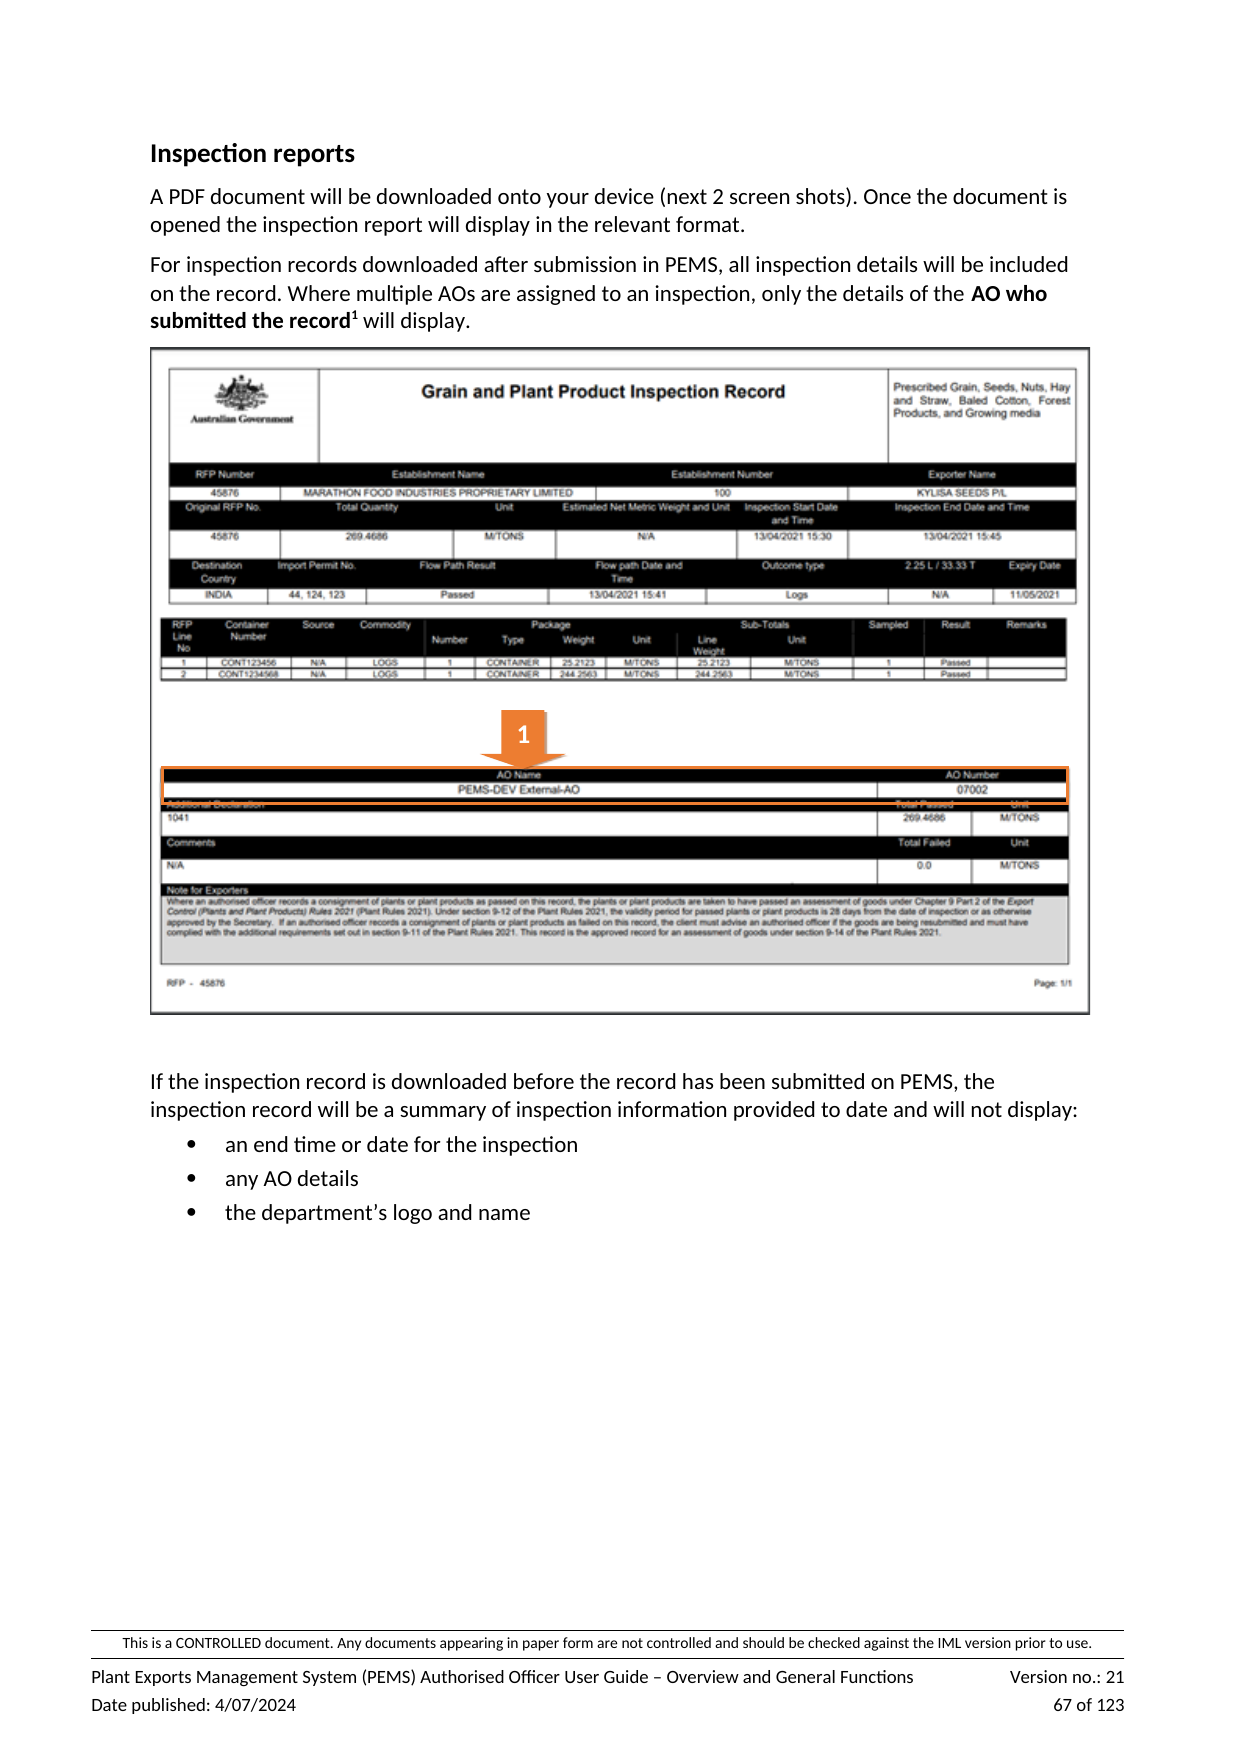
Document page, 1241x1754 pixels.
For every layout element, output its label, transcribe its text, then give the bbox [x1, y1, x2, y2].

picture [150, 347, 1091, 1015]
text A PDF document will be downloaded onto your device (next 2 screen shots). Once the document is opened the inspection report will display in the relevant format. [150, 182, 1090, 238]
text If the inspection record is downloaded before the record has been submitted on PEMS, the inspection record will be a summary of inspection information provided to date and will not display: [150, 1067, 1090, 1123]
text For inspection records downloaded after submission in PEMS, all inspection details will be included on the record. Where multiple AOs are assigned to an inspection, only the details of the AO who submitted the record1 will display. [150, 251, 1090, 335]
subtitle Inspection reports [150, 137, 1090, 169]
list an end time or date for the inspection [187, 1130, 1090, 1158]
list the department’s logo and name [187, 1198, 1090, 1226]
list any AO details [187, 1164, 1090, 1192]
